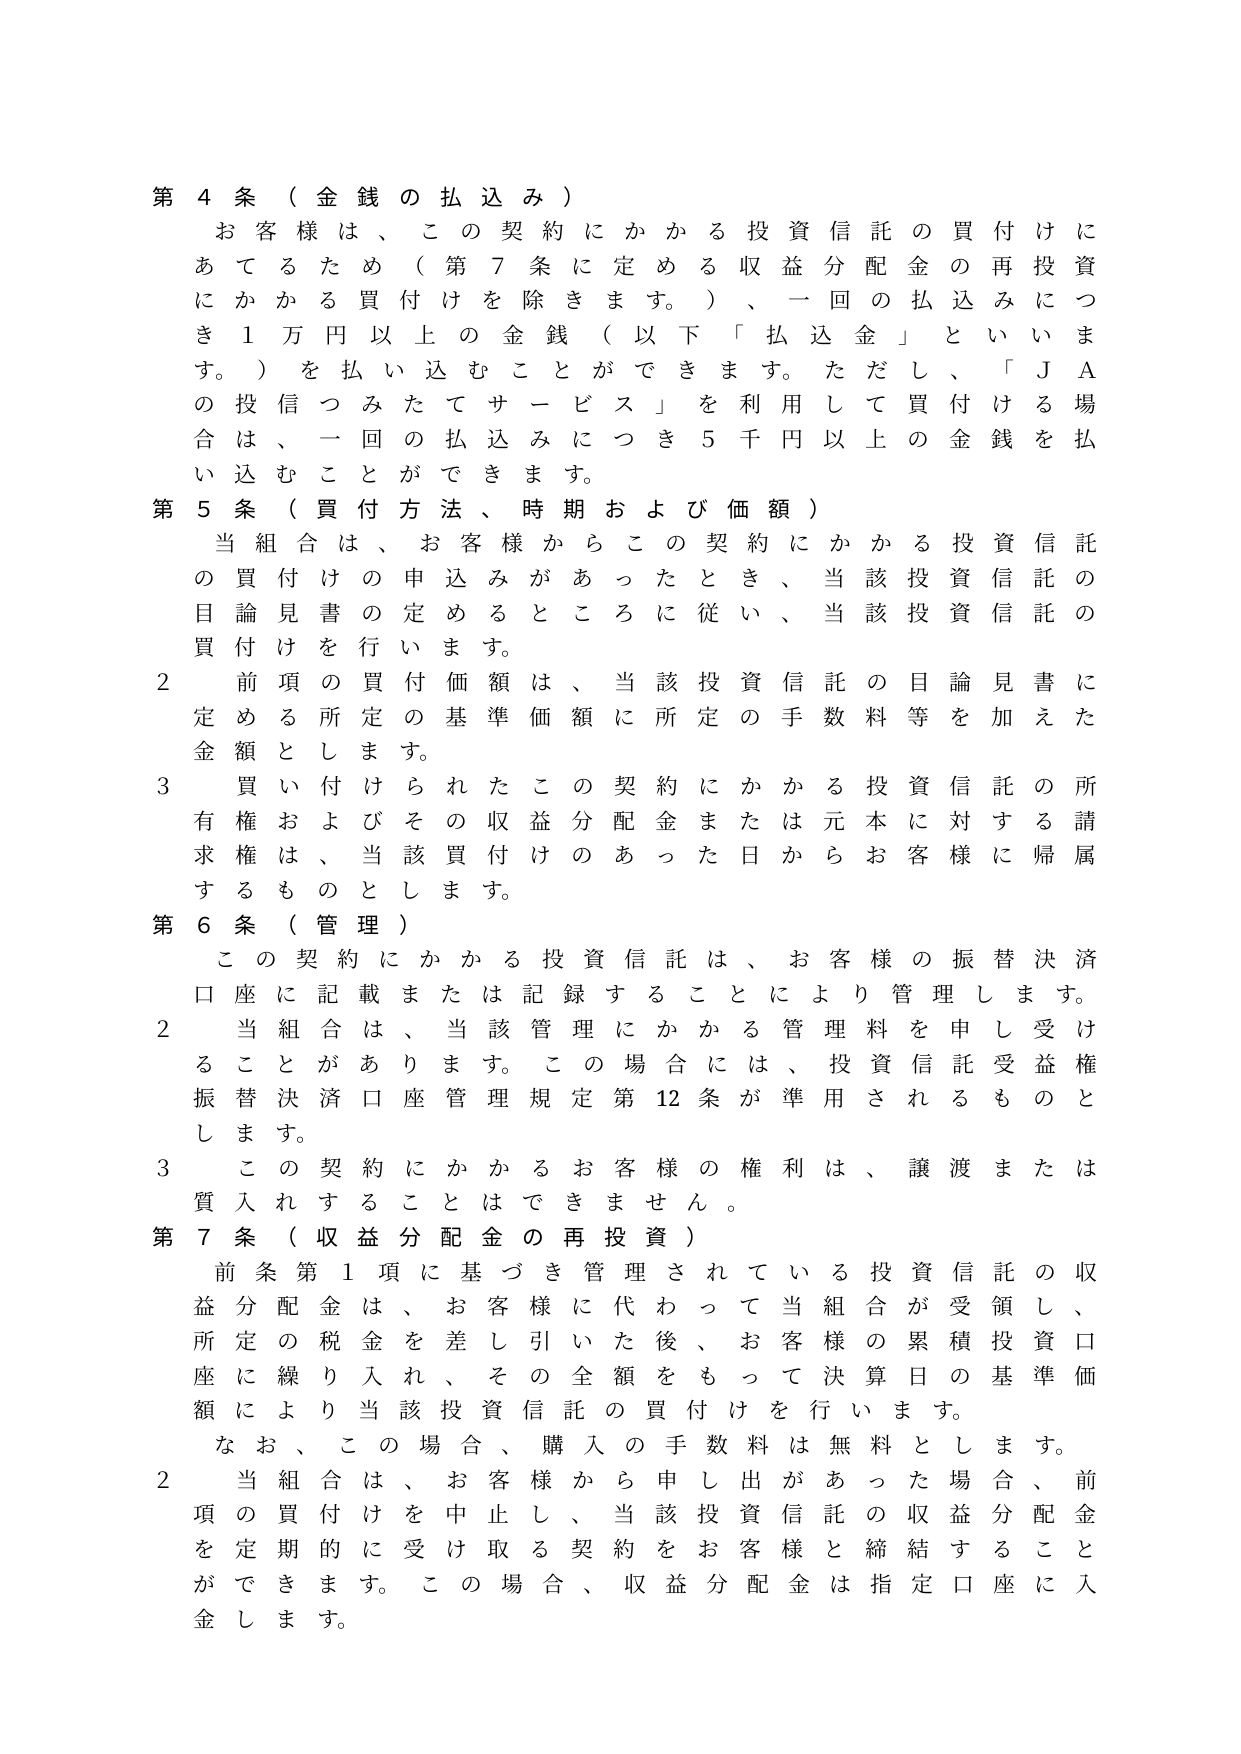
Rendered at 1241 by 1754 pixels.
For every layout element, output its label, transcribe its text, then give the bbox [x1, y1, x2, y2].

text お客様は、この契約にかかる投資信託の買付けにあてるため（第７条に定める収益分配金の再投資にかかる買付けを除きます。）、一回の払込みにつき１万円以上の金銭（以下「払込金」といいます。）を払い込むことができます。ただし、「ＪＡの投信つみたてサービス」を利用して買付ける場合は、一回の払込みにつき５千円以上の金銭を払い込むことができます。 [173, 213, 1117, 490]
text ３ 買い付けられたこの契約にかかる投資信託の所有権およびその収益分配金または元本に対する請求権は、当該買付けのあった日からお客様に帰属するものとします。 [153, 768, 1117, 906]
text なお、この場合、購入の手数料は無料とします。 [173, 1427, 1117, 1461]
text ２ 前項の買付価額は、当該投資信託の目論見書に定める所定の基準価額に所定の手数料等を加えた金額とします。 [153, 664, 1117, 768]
text 第６条（管理） [153, 906, 1117, 941]
text この契約にかかる投資信託は、お客様の振替決済口座に記載または記録することにより管理します。 [173, 941, 1117, 1011]
text 第７条（収益分配金の再投資） [153, 1219, 1117, 1253]
text 第５条（買付方法、時期および価額） [153, 490, 1117, 525]
text 当組合は、お客様からこの契約にかかる投資信託の買付けの申込みがあったとき、当該投資信託の目論見書の定めるところに従い、当該投資信託の買付けを行います。 [173, 525, 1117, 664]
text 第４条（金銭の払込み） [153, 178, 1117, 213]
text ２ 当組合は、お客様から申し出があった場合、前項の買付けを中止し、当該投資信託の収益分配金を定期的に受け取る契約をお客様と締結することができます。この場合、収益分配金は指定口座に入金します。 [153, 1461, 1117, 1635]
text ３ この契約にかかるお客様の権利は、譲渡または質入れすることはできません。 [153, 1149, 1117, 1219]
text ２ 当組合は、当該管理にかかる管理料を申し受けることがあります。この場合には、投資信託受益権振替決済口座管理規定第12条が準用されるものとします。 [153, 1011, 1117, 1149]
text 前条第１項に基づき管理されている投資信託の収益分配金は、お客様に代わって当組合が受領し、所定の税金を差し引いた後、お客様の累積投資口座に繰り入れ、その全額をもって決算日の基準価額により当該投資信託の買付けを行います。 [173, 1253, 1117, 1427]
